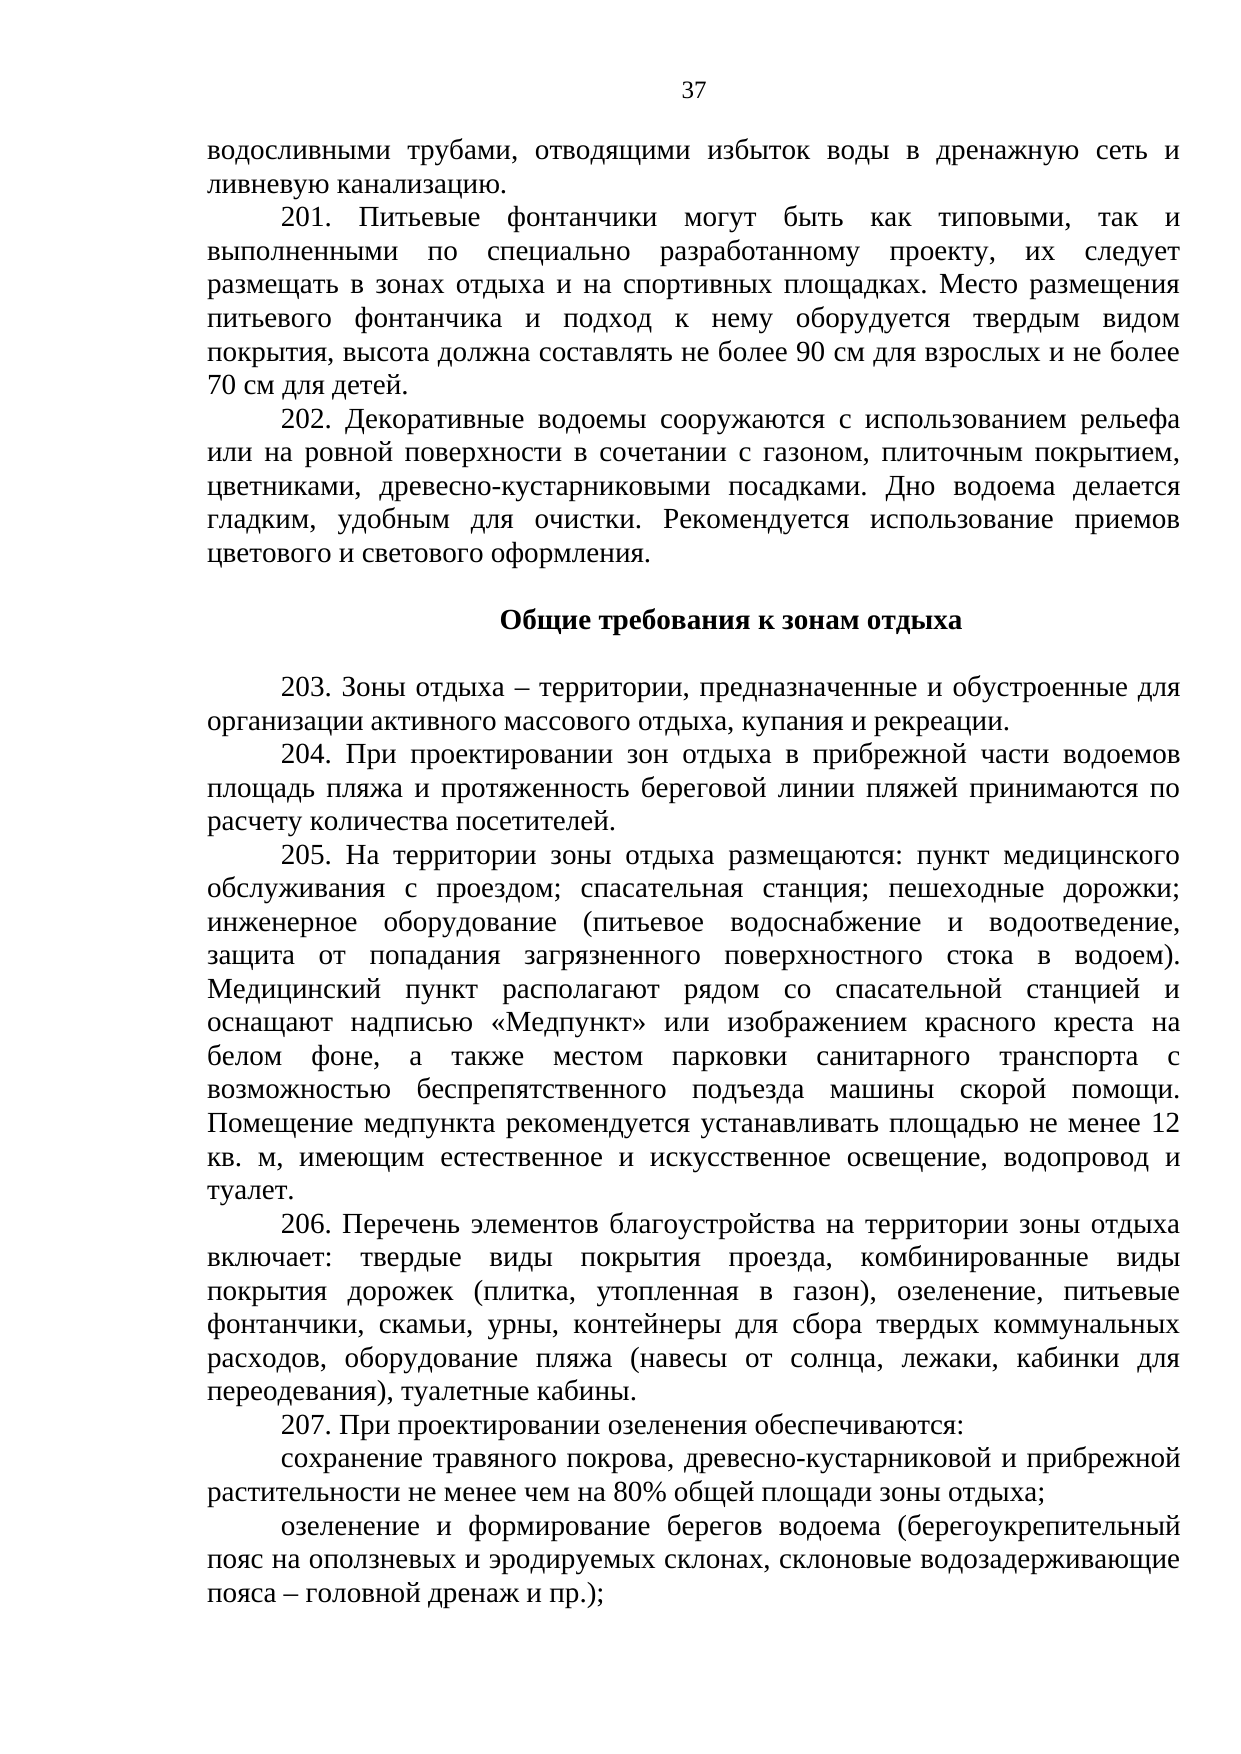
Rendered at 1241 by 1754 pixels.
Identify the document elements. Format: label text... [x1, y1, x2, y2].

list 203. Зоны отдыха – территории, предназначенные и обустроенные для организации активного массового отдыха, купания и рекреации. [207, 669, 1181, 736]
list сохранение травяного покрова, древесно-кустарниковой и прибрежной растительности не менее чем на 80% общей площади зоны отдыха; [207, 1441, 1181, 1508]
list озеленение и формирование берегов водоема (берегоукрепительный пояс на оползневых и эродируемых склонах, склоновые водозадерживающие пояса – головной дренаж и пр.); [207, 1508, 1181, 1608]
list Общие требования к зонам отдыха [207, 602, 1181, 636]
list 204. При проектировании зон отдыха в прибрежной части водоемов площадь пляжа и протяженность береговой линии пляжей принимаются по расчету количества посетителей. [207, 736, 1181, 837]
list 202. Декоративные водоемы сооружаются с использованием рельефа или на ровной поверхности в сочетании с газоном, плиточным покрытием, цветниками, древесно-кустарниковыми посадками. Дно водоема делается гладким, удобным для очистки. Рекомендуется использование приемов цветового и светового оформления. [207, 401, 1181, 568]
list 201. Питьевые фонтанчики могут быть как типовыми, так и выполненными по специально разработанному проекту, их следует размещать в зонах отдыха и на спортивных площадках. Место размещения питьевого фонтанчика и подход к нему оборудуется твердым видом покрытия, высота должна составлять не более 90 см для взрослых и не более 70 см для детей. [207, 199, 1181, 401]
list 207. При проектировании озеленения обеспечиваются: [207, 1407, 1181, 1441]
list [207, 132, 1181, 199]
list 205. На территории зоны отдыха размещаются: пункт медицинского обслуживания с проездом; спасательная станция; пешеходные дорожки; инженерное оборудование (питьевое водоснабжение и водоотведение, защита от попадания загрязненного поверхностного стока в водоем). Медицинский пункт располагают рядом со спасательной станцией и оснащают надписью «Медпункт» или изображением красного креста на белом фоне, а также местом парковки санитарного транспорта с возможностью беспрепятственного подъезда машины скорой помощи. Помещение медпункта рекомендуется устанавливать площадью не менее 12 кв. м, имеющим естественное и искусственное освещение, водопровод и туалет. [207, 837, 1181, 1206]
list 206. Перечень элементов благоустройства на территории зоны отдыха включает: твердые виды покрытия проезда, комбинированные виды покрытия дорожек (плитка, утопленная в газон), озеленение, питьевые фонтанчики, скамьи, урны, контейнеры для сбора твердых коммунальных расходов, оборудование пляжа (навесы от солнца, лежаки, кабинки для переодевания), туалетные кабины. [207, 1206, 1181, 1407]
